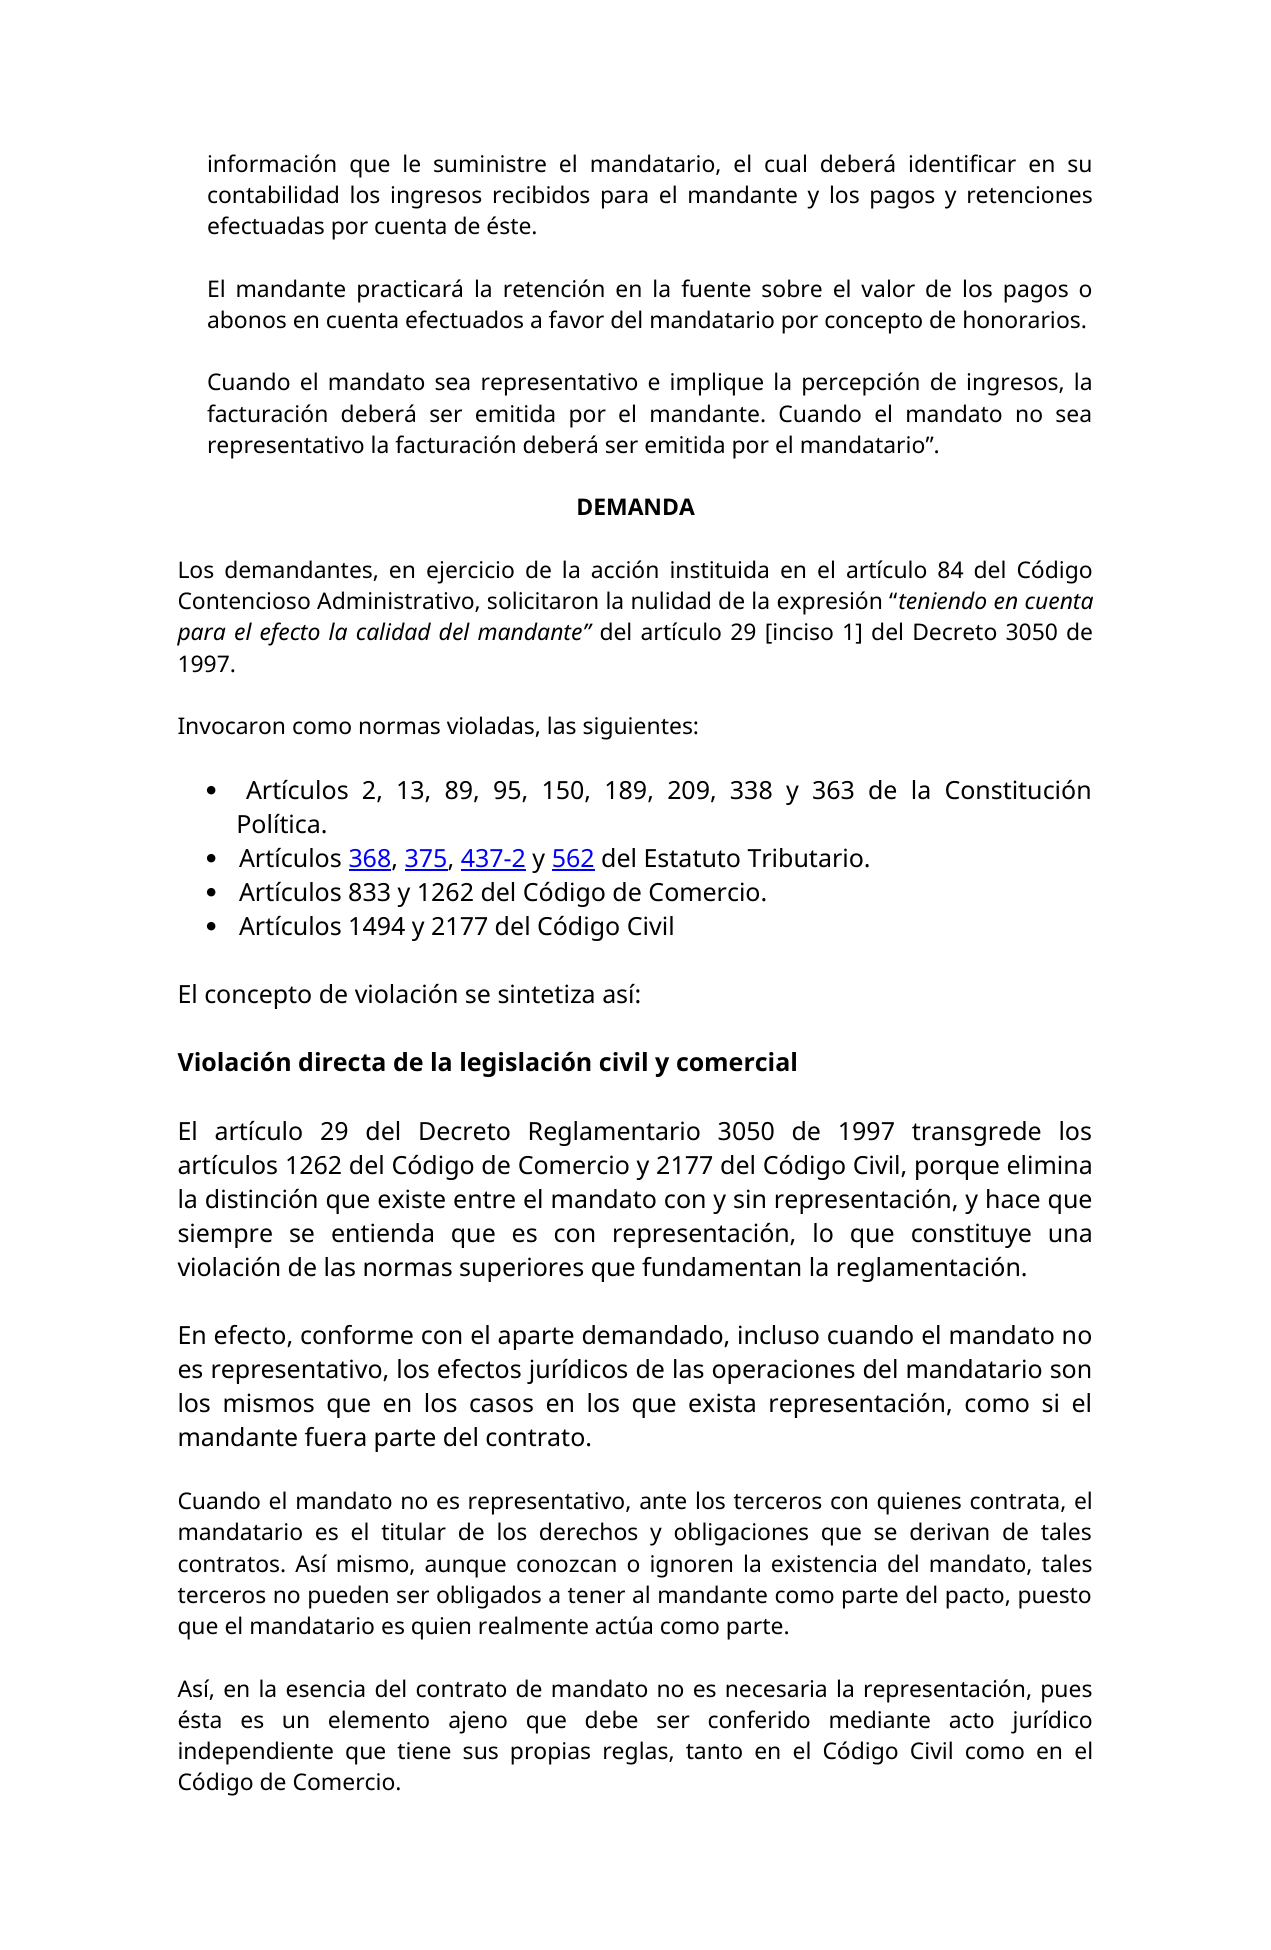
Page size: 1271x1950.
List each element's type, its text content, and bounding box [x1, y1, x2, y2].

text Así, en la esencia del contrato de mandato no es necesaria la representación, pues ésta es un elemento ajeno que debe ser conferido mediante acto jurídico independiente que tiene sus propias reglas, tanto en el Código Civil como en el Código de Comercio. [177, 1673, 1094, 1798]
text  Artículos 2, 13, 89, 95, 150, 189, 209, 338 y 363 de la Constitución Política. [207, 773, 1094, 841]
text Los demandantes, en ejercicio de la acción instituida en el artículo 84 del Código Contencioso Administrativo, solicitaron la nulidad de la expresión “teniendo en cuenta para el efecto la calidad del mandante” del artículo 29 [inciso 1] del Decreto 3050 de 1997. [177, 554, 1094, 679]
text El mandante practicará la retención en la fuente sobre el valor de los pagos o abonos en cuenta efectuados a favor del mandatario por concepto de honorarios. [207, 273, 1094, 335]
text Cuando el mandato no es representativo, ante los terceros con quienes contrata, el mandatario es el titular de los derechos y obligaciones que se derivan de tales contratos. Así mismo, aunque conozcan o ignoren la existencia del mandato, tales terceros no pueden ser obligados a tener al mandante como parte del pacto, puesto que el mandatario es quien realmente actúa como parte. [177, 1485, 1094, 1641]
text Invocaron como normas violadas, las siguientes: [177, 710, 1094, 741]
text  Artículos 833 y 1262 del Código de Comercio. [207, 875, 1094, 909]
text  Artículos 368, 375, 437-2 y 562 del Estatuto Tributario. [207, 841, 1094, 875]
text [207, 148, 1094, 241]
text Violación directa de la legislación civil y comercial [177, 1045, 1094, 1079]
text Cuando el mandato sea representativo e implique la percepción de ingresos, la facturación deberá ser emitida por el mandante. Cuando el mandato no sea representativo la facturación deberá ser emitida por el mandatario”. [207, 366, 1094, 460]
text DEMANDA [177, 491, 1094, 523]
text  Artículos 1494 y 2177 del Código Civil [207, 909, 1094, 943]
text El concepto de violación se sintetiza así: [177, 977, 1094, 1011]
text En efecto, conforme con el aparte demandado, incluso cuando el mandato no es representativo, los efectos jurídicos de las operaciones del mandatario son los mismos que en los casos en los que exista representación, como si el mandante fuera parte del contrato. [177, 1318, 1094, 1454]
text El artículo 29 del Decreto Reglamentario 3050 de 1997 transgrede los artículos 1262 del Código de Comercio y 2177 del Código Civil, porque elimina la distinción que existe entre el mandato con y sin representación, y hace que siempre se entienda que es con representación, lo que constituye una violación de las normas superiores que fundamentan la reglamentación. [177, 1113, 1094, 1283]
